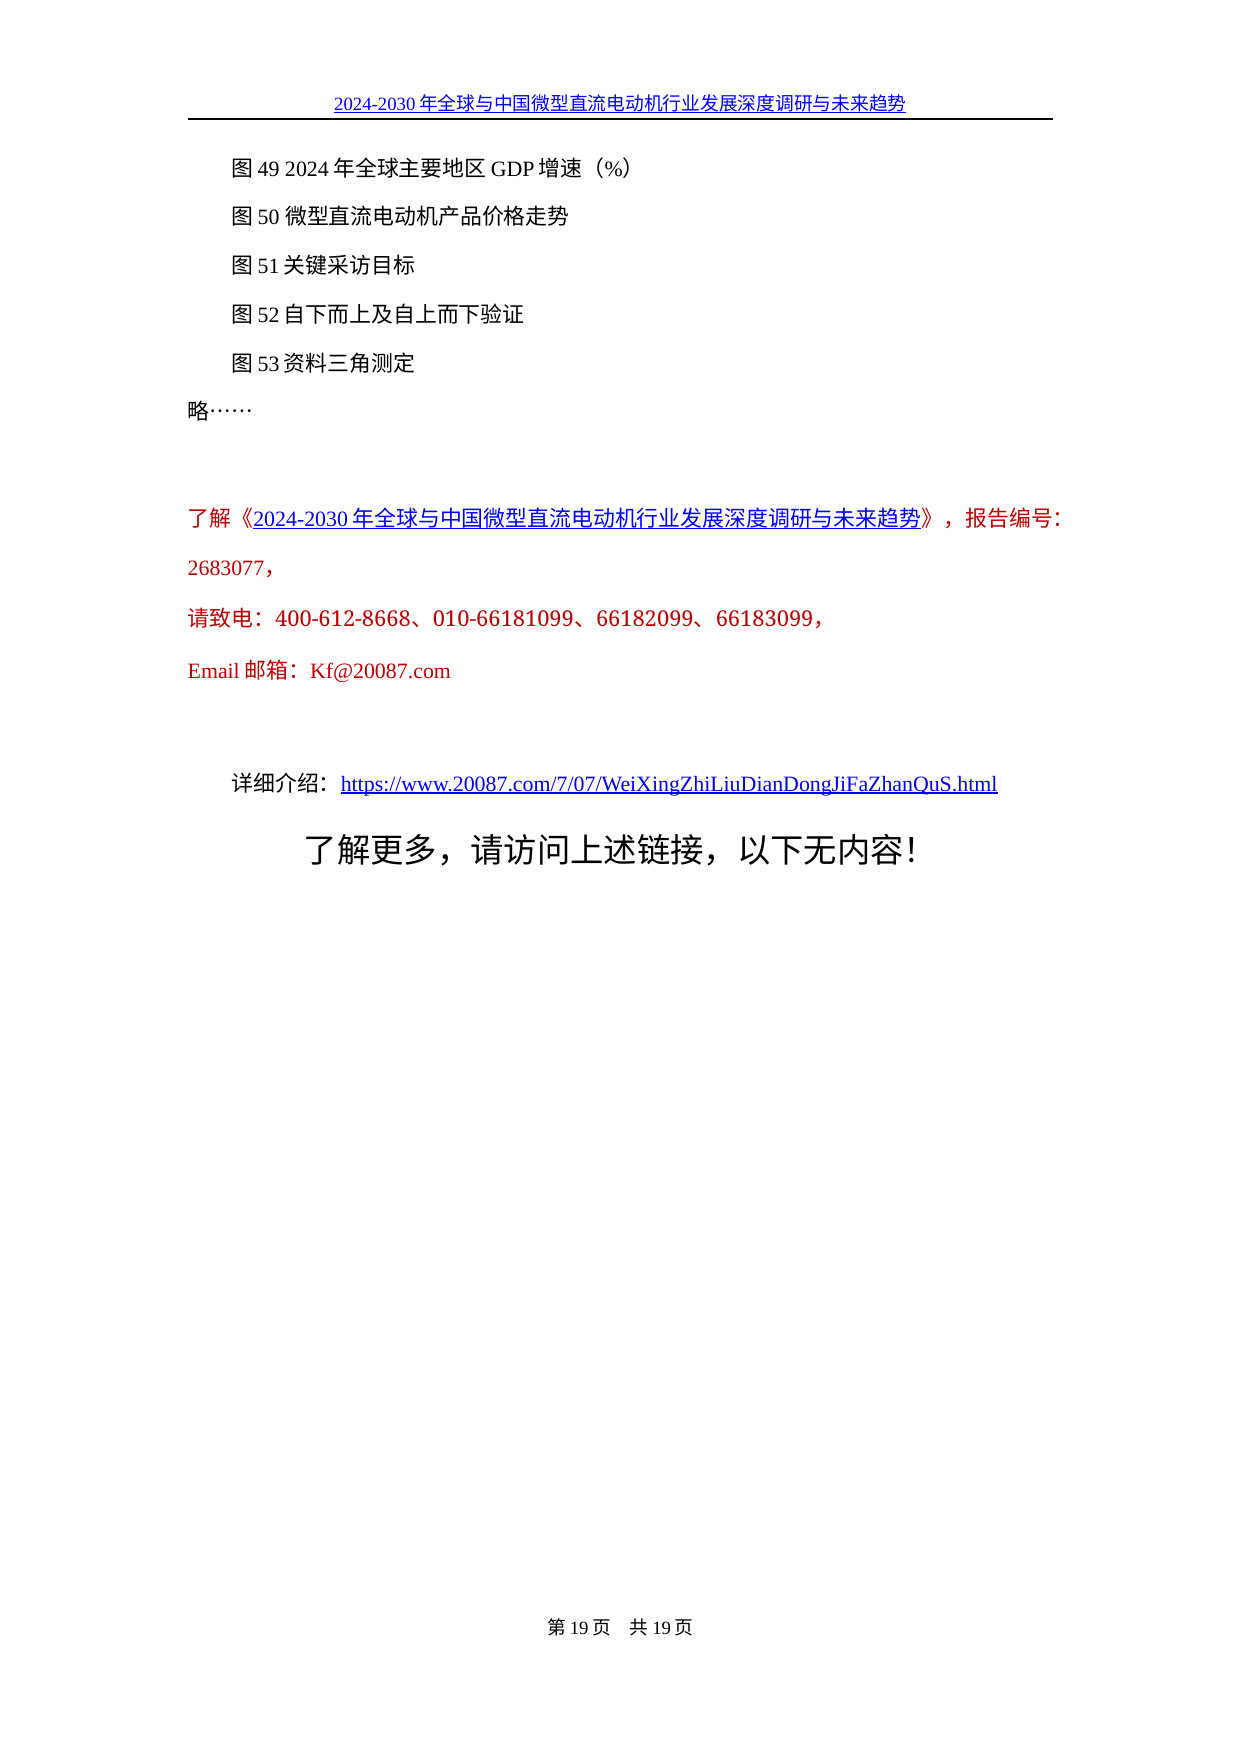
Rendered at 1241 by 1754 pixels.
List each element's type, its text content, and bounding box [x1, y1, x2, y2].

text 请致电：400-612-8668、010-66181099、66182099、66183099， [187, 601, 1053, 633]
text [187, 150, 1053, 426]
text 详细介绍：https://www.20087.com/7/07/WeiXingZhiLiuDianDongJiFaZhanQuS.html [187, 765, 1053, 798]
text 了解《2024-2030年全球与中国微型直流电动机行业发展深度调研与未来趋势》，报告编号：2683077， [187, 500, 1053, 582]
title 了解更多，请访问上述链接，以下无内容！ [187, 815, 1053, 880]
text Email邮箱：Kf@20087.com [187, 652, 1053, 685]
